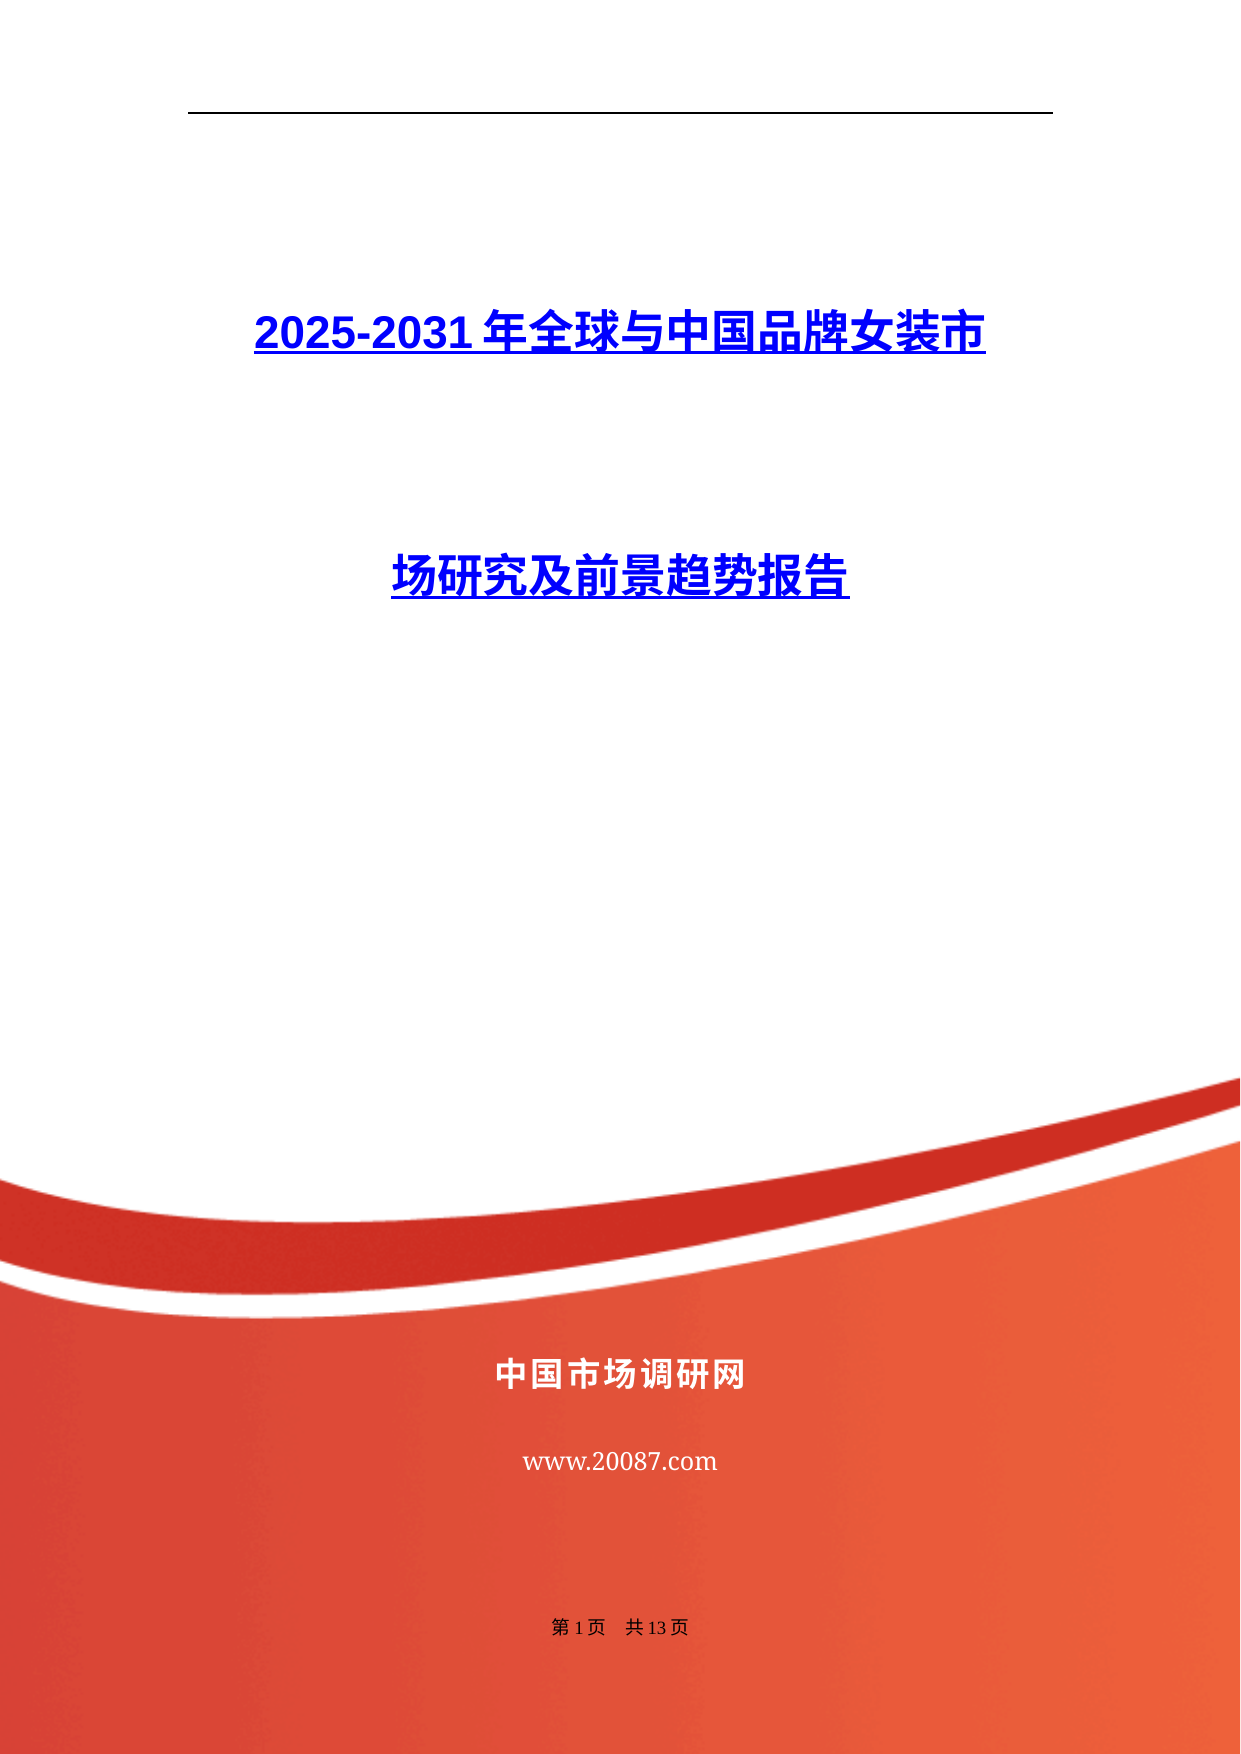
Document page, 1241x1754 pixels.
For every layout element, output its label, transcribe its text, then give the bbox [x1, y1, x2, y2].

picture [0, 1006, 1241, 1754]
text www.20087.com [187, 1428, 1053, 1493]
subtitle 中国市场调研网 [187, 1339, 1053, 1404]
table_header 2025-2031年全球与中国品牌女装市场研究及前景趋势报告 [188, 207, 1053, 773]
